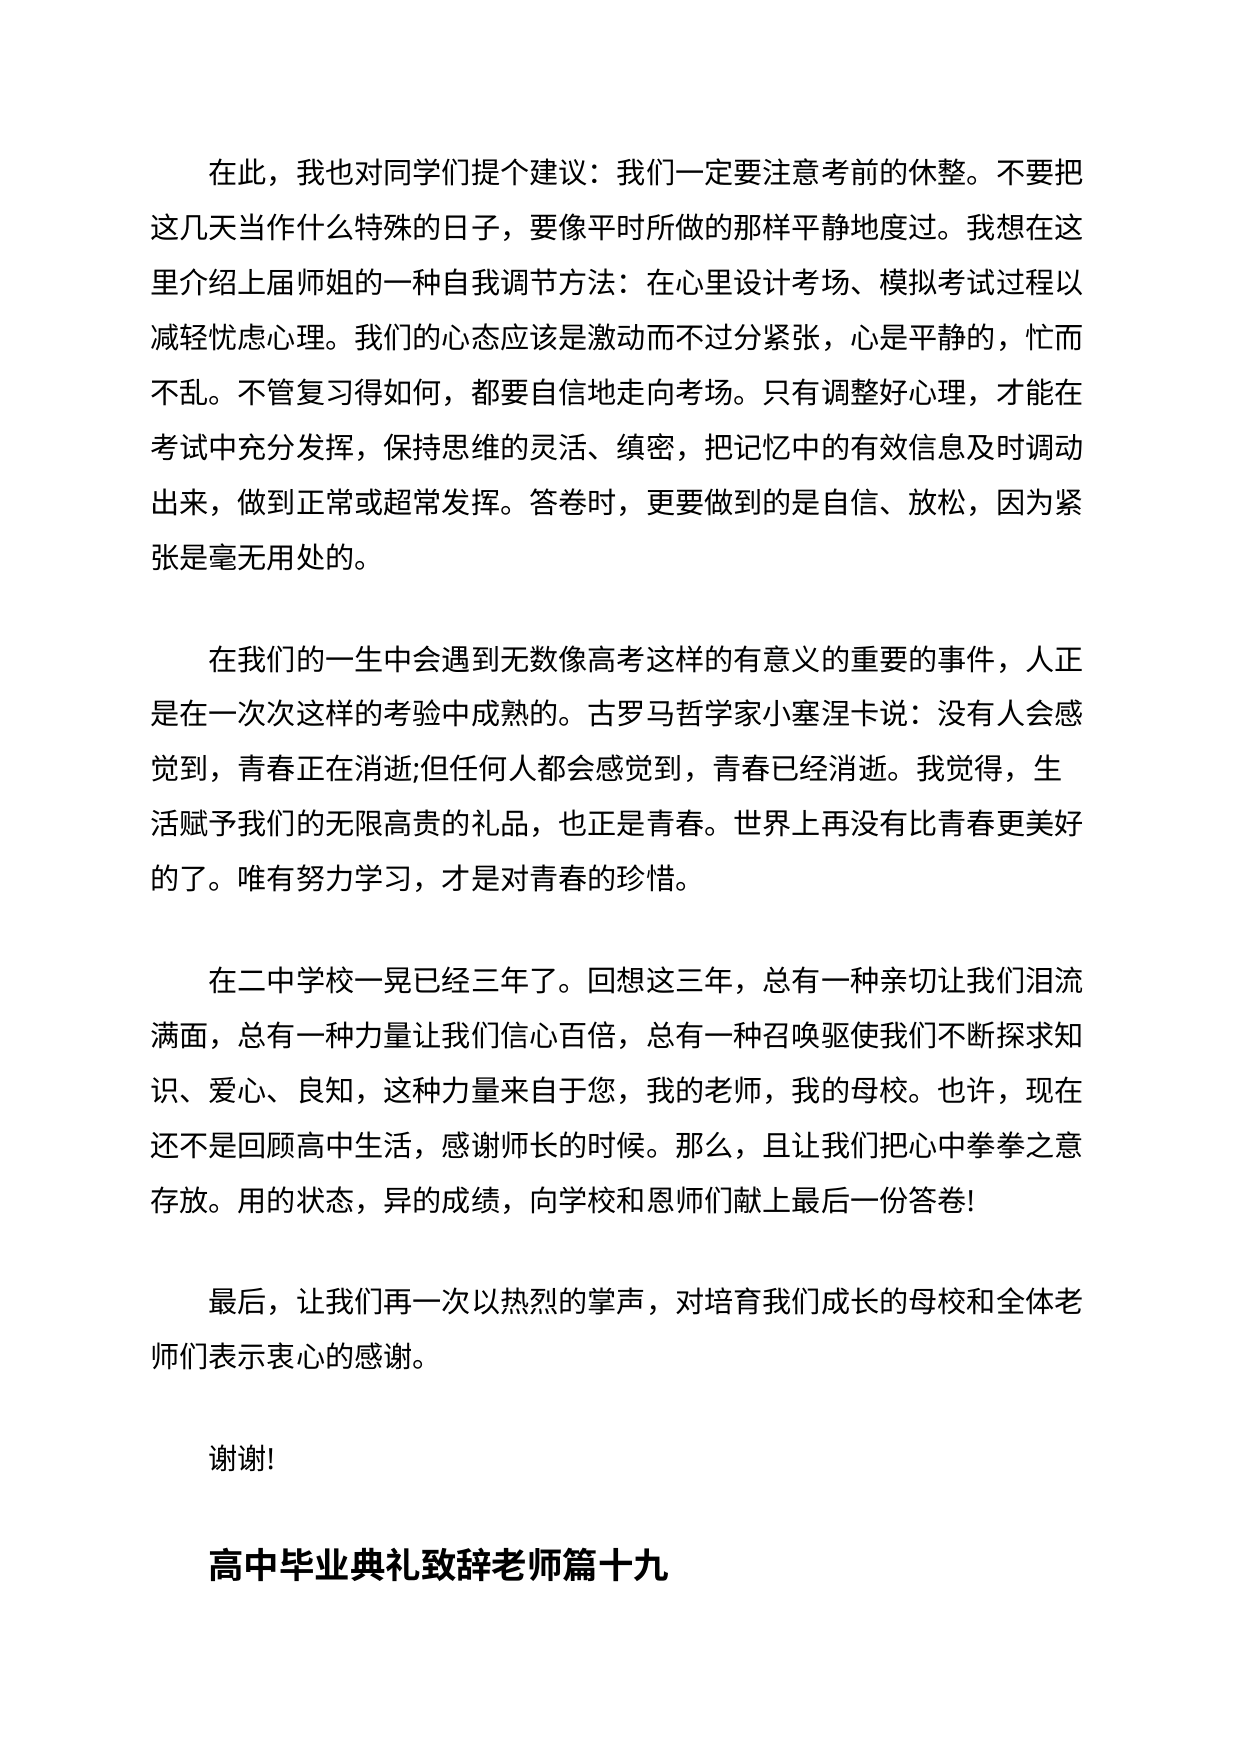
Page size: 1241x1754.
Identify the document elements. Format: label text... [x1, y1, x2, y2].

text 最后，让我们再一次以热烈的掌声，对培育我们成长的母校和全体老师们表示衷心的感谢。 [150, 1279, 1090, 1376]
text 在二中学校一晃已经三年了。回想这三年，总有一种亲切让我们泪流满面，总有一种力量让我们信心百倍，总有一种召唤驱使我们不断探求知识、爱心、良知，这种力量来自于您，我的老师，我的母校。也许，现在还不是回顾高中生活，感谢师长的时候。那么，且让我们把心中拳拳之意存放。用的状态，异的成绩，向学校和恩师们献上最后一份答卷! [150, 957, 1090, 1219]
text 高中毕业典礼致辞老师篇十九 [150, 1538, 1090, 1589]
text 在我们的一生中会遇到无数像高考这样的有意义的重要的事件，人正是在一次次这样的考验中成熟的。古罗马哲学家小塞涅卡说：没有人会感觉到，青春正在消逝;但任何人都会感觉到，青春已经消逝。我觉得，生活赋予我们的无限高贵的礼品，也正是青春。世界上再没有比青春更美好的了。唯有努力学习，才是对青春的珍惜。 [150, 636, 1090, 898]
text 在此，我也对同学们提个建议：我们一定要注意考前的休整。不要把这几天当作什么特殊的日子，要像平时所做的那样平静地度过。我想在这里介绍上届师姐的一种自我调节方法：在心里设计考场、模拟考试过程以减轻忧虑心理。我们的心态应该是激动而不过分紧张，心是平静的，忙而不乱。不管复习得如何，都要自信地走向考场。只有调整好心理，才能在考试中充分发挥，保持思维的灵活、缜密，把记忆中的有效信息及时调动出来，做到正常或超常发挥。答卷时，更要做到的是自信、放松，因为紧张是毫无用处的。 [150, 150, 1090, 577]
text 谢谢! [150, 1436, 1090, 1478]
